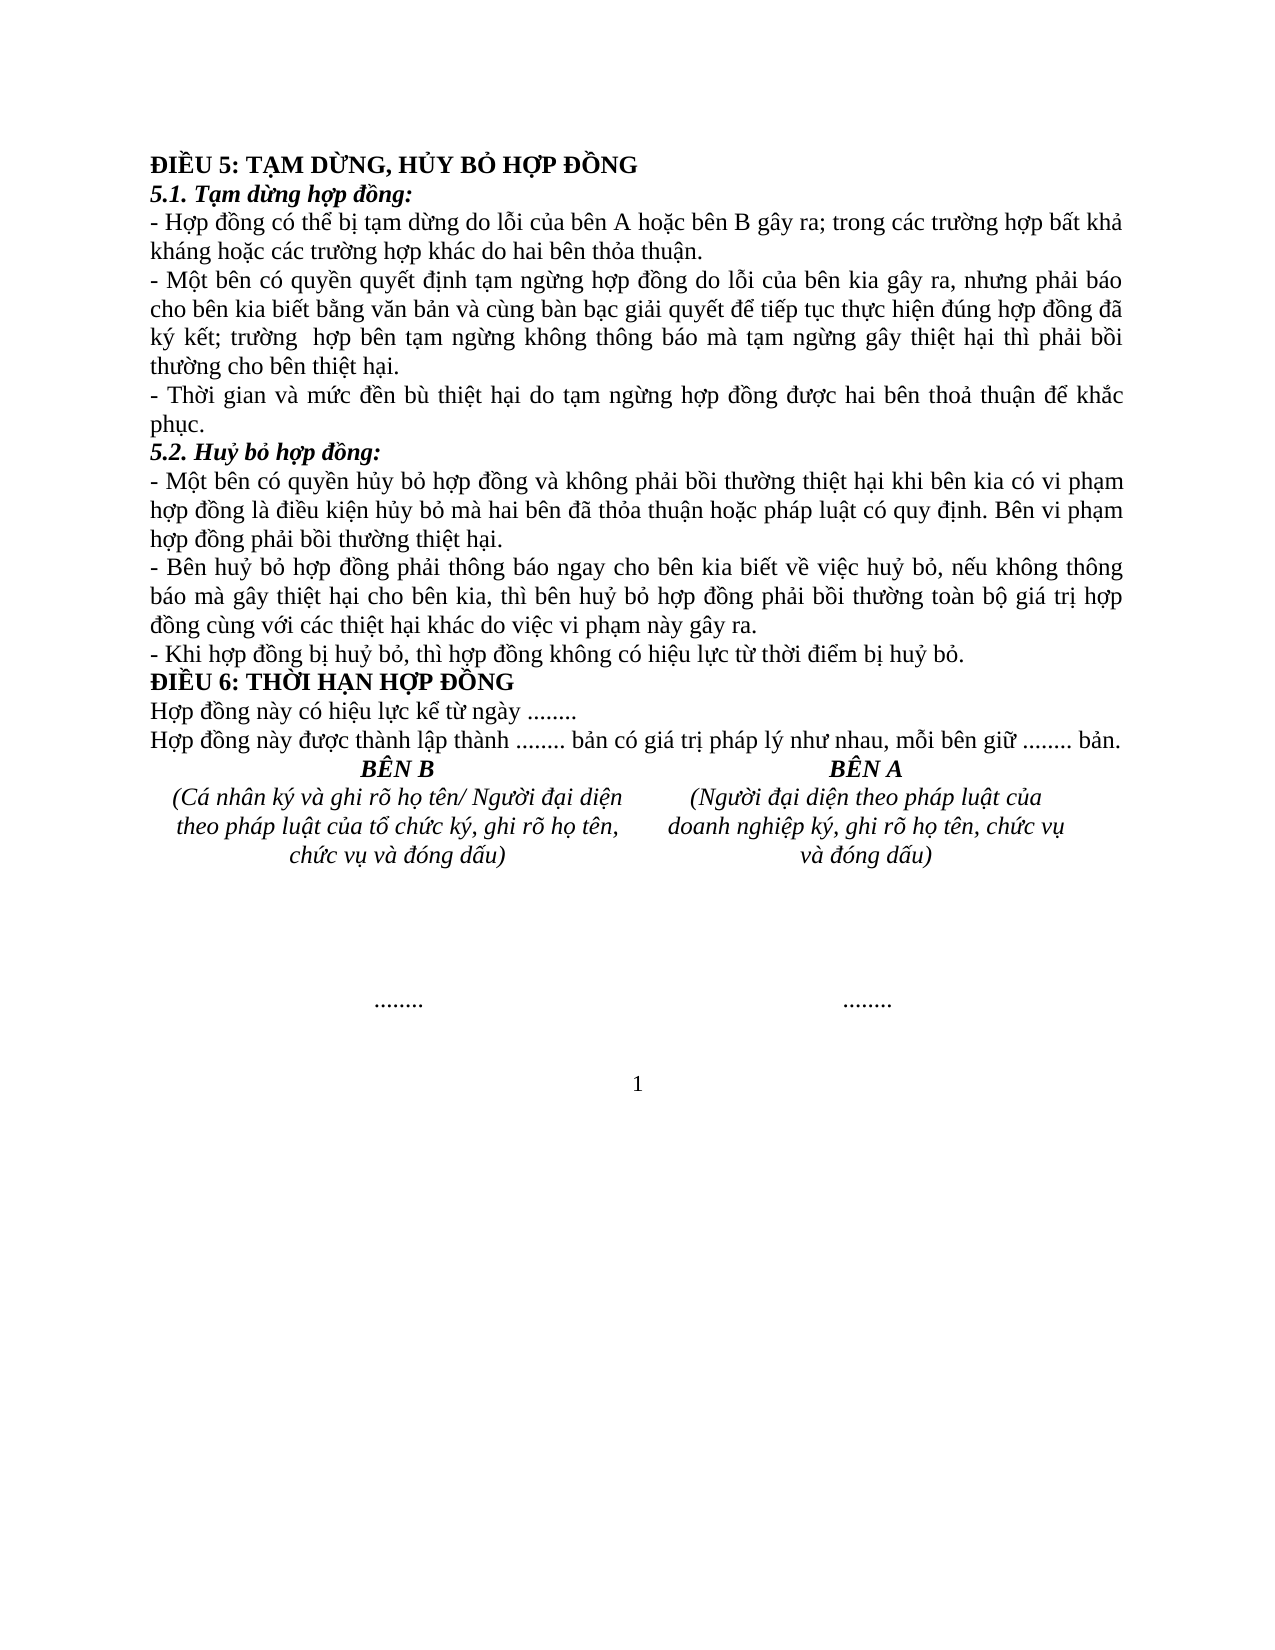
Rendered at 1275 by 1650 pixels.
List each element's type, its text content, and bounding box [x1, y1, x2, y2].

text 1 [150, 1070, 1125, 1096]
text - Bên huỷ bỏ hợp đồng phải thông báo ngay cho bên kia biết về việc huỷ bỏ, nếu không thông báo mà gây thiệt hại cho bên kia, thì bên huỷ bỏ hợp đồng phải bồi thường toàn bộ giá trị hợp đồng cùng với các thiệt hại khác do việc vi phạm này gây ra. [150, 552, 1125, 639]
text ĐIỀU 5: TẠM DỪNG, HỦY BỎ HỢP ĐỒNG [150, 150, 1125, 179]
text - Thời gian và mức đền bù thiệt hại do tạm ngừng hợp đồng được hai bên thoả thuận để khắc phục. [150, 380, 1125, 437]
text - Hợp đồng có thể bị tạm dừng do lỗi của bên A hoặc bên B gây ra; trong các trường hợp bất khả kháng hoặc các trường hợp khác do hai bên thỏa thuận. [150, 207, 1125, 265]
text - Khi hợp đồng bị huỷ bỏ, thì hợp đồng không có hiệu lực từ thời điểm bị huỷ bỏ. [150, 639, 1125, 667]
table_header BÊN A (Người đại diện theo pháp luật của doanh nghiệp ký, ghi rõ họ tên, chức vụ và đóng dấu) ........ [647, 754, 1087, 1041]
text - Một bên có quyền quyết định tạm ngừng hợp đồng do lỗi của bên kia gây ra, nhưng phải báo cho bên kia biết bằng văn bản và cùng bàn bạc giải quyết để tiếp tục thực hiện đúng hợp đồng đã ký kết; trường hợp bên tạm ngừng không thông báo mà tạm ngừng gây thiệt hại thì phải bồi thường cho bên thiệt hại. [150, 265, 1125, 380]
text ĐIỀU 6: THỜI HẠN HỢP ĐỒNG [150, 667, 1125, 696]
text 5.2. Huỷ bỏ hợp đồng: [150, 437, 1125, 466]
text - Một bên có quyền hủy bỏ hợp đồng và không phải bồi thường thiệt hại khi bên kia có vi phạm hợp đồng là điều kiện hủy bỏ mà hai bên đã thỏa thuận hoặc pháp luật có quy định. Bên vi phạm hợp đồng phải bồi thường thiệt hại. [150, 466, 1125, 552]
text Hợp đồng này được thành lập thành ........ bản có giá trị pháp lý như nhau, mỗi bên giữ ........ bản. [150, 725, 1125, 754]
table_header BÊN B (Cá nhân ký và ghi rõ họ tên/ Người đại diện theo pháp luật của tổ chức ký, ghi rõ họ tên, chức vụ và đóng dấu) ........ [150, 754, 647, 1041]
text 5.1. Tạm dừng hợp đồng: [150, 179, 1125, 207]
text Hợp đồng này có hiệu lực kể từ ngày ........ [150, 696, 1125, 725]
